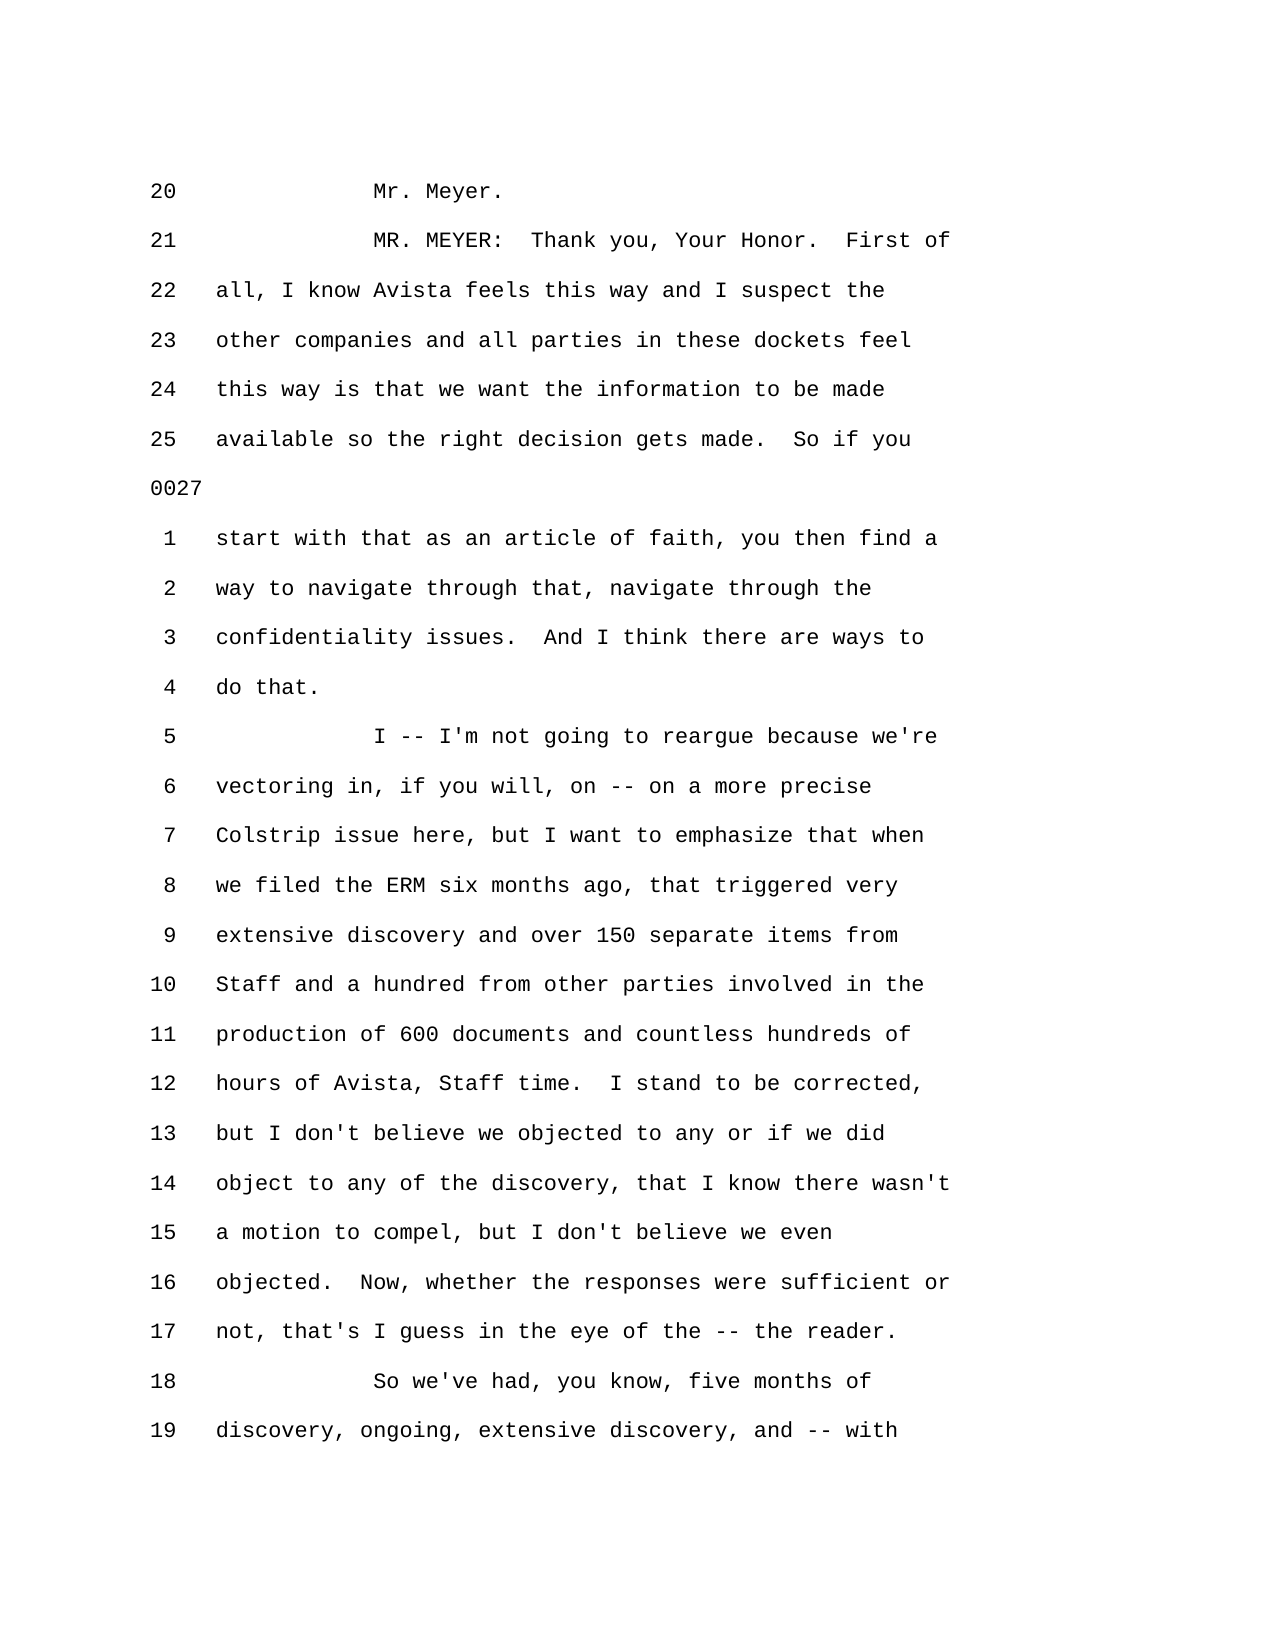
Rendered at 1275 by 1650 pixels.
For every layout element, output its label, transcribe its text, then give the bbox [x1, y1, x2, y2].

text 5 I -- I'm not going to reargue because we're [150, 725, 1125, 750]
text 25 available so the right decision gets made. So if you [150, 428, 1125, 453]
text 14 object to any of the discovery, that I know there wasn't [150, 1172, 1125, 1196]
text 23 other companies and all parties in these dockets feel [150, 329, 1125, 353]
text 7 Colstrip issue here, but I want to emphasize that when [150, 824, 1125, 849]
text 17 not, that's I guess in the eye of the -- the reader. [150, 1320, 1125, 1345]
text 13 but I don't believe we objected to any or if we did [150, 1122, 1125, 1147]
text 4 do that. [150, 676, 1125, 701]
text 9 extensive discovery and over 150 separate items from [150, 924, 1125, 948]
text 22 all, I know Avista feels this way and I suspect the [150, 279, 1125, 304]
text 11 production of 600 documents and countless hundreds of [150, 1023, 1125, 1048]
text 2 way to navigate through that, navigate through the [150, 577, 1125, 601]
text 12 hours of Avista, Staff time. I stand to be corrected, [150, 1072, 1125, 1097]
text 19 discovery, ongoing, extensive discovery, and -- with [150, 1419, 1125, 1444]
text 16 objected. Now, whether the responses were sufficient or [150, 1271, 1125, 1296]
text 24 this way is that we want the information to be made [150, 378, 1125, 403]
text 1 start with that as an article of faith, you then find a [150, 527, 1125, 552]
text 3 confidentiality issues. And I think there are ways to [150, 626, 1125, 651]
text 15 a motion to compel, but I don't believe we even [150, 1221, 1125, 1246]
text 10 Staff and a hundred from other parties involved in the [150, 973, 1125, 998]
text 8 we filed the ERM six months ago, that triggered very [150, 874, 1125, 899]
text 21 MR. MEYER: Thank you, Your Honor. First of [150, 229, 1125, 254]
text 18 So we've had, you know, five months of [150, 1370, 1125, 1395]
text 0027 [150, 477, 1125, 502]
text 6 vectoring in, if you will, on -- on a more precise [150, 775, 1125, 800]
text 20 Mr. Meyer. [150, 180, 1125, 205]
